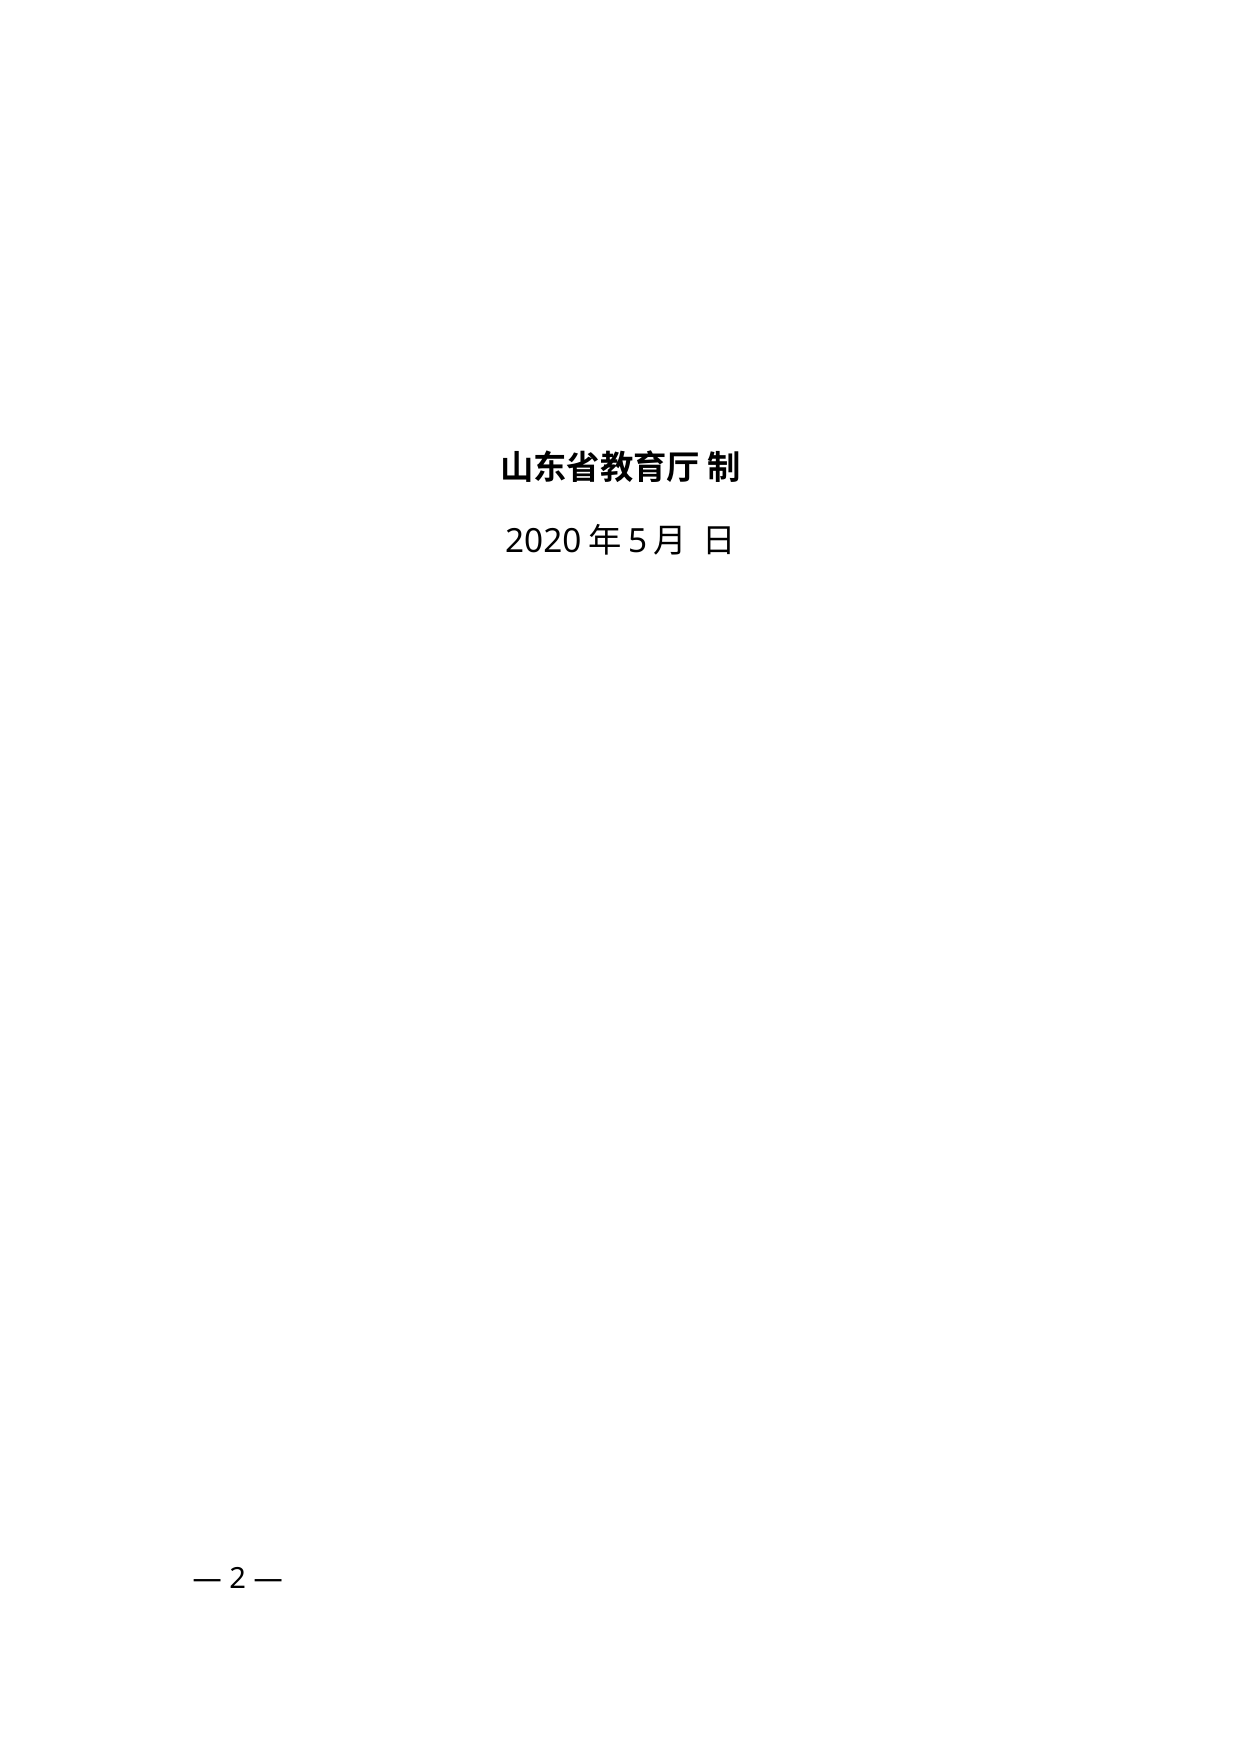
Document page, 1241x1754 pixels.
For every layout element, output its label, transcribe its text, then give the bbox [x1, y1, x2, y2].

text 山东省教育厅 制 [159, 441, 1081, 489]
text 2020年5月 日 [159, 513, 1081, 562]
